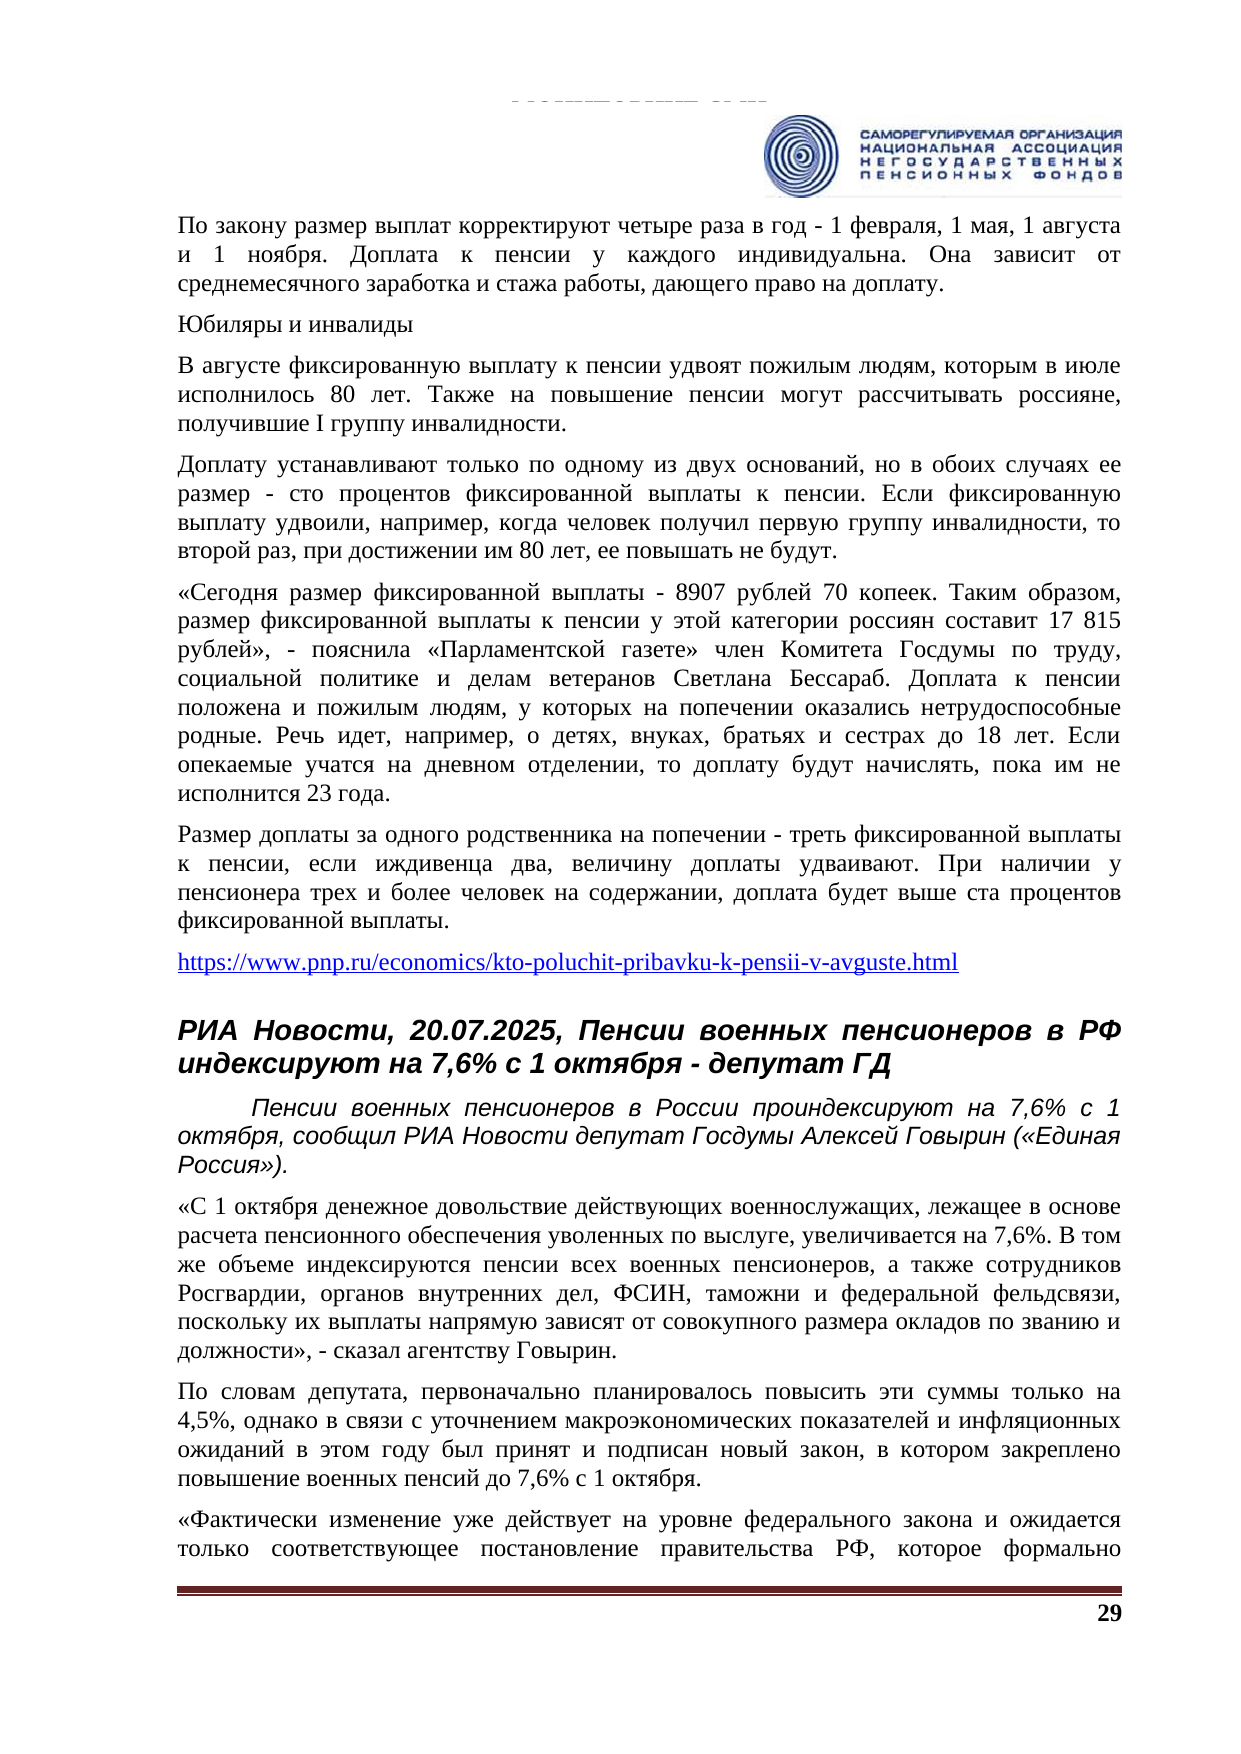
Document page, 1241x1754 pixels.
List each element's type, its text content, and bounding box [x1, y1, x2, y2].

text https://www.pnp.ru/economics/kto-poluchit-pribavku-k-pensii-v-avguste.html [177, 947, 1122, 976]
subtitle Пенсии военных пенсионеров в России проиндексируют на 7,6% с 1 октября, сообщил РИА Новости депутат Госдумы Алексей Говырин («Единая Россия»). [177, 1093, 1122, 1179]
text Размер доплаты за одного родственника на попечении - треть фиксированной выплаты к пенсии, если иждивенца два, величину доплаты удваивают. При наличии у пенсионера трех и более человек на содержании, доплата будет выше ста процентов фиксированной выплаты. [177, 819, 1122, 934]
subtitle РИА Новости, 20.07.2025, Пенсии военных пенсионеров в РФ индексируют на 7,6% с 1 октября - депутат ГД [177, 1013, 1122, 1080]
text «С 1 октября денежное довольствие действующих военнослужащих, лежащее в основе расчета пенсионного обеспечения уволенных по выслуге, увеличивается на 7,6%. В том же объеме индексируются пенсии всех военных пенсионеров, а также сотрудников Росгвардии, органов внутренних дел, ФСИН, таможни и федеральной фельдсвязи, поскольку их выплаты напрямую зависят от совокупного размера окладов по званию и должности», - сказал агентству Говырин. [177, 1191, 1122, 1364]
text По словам депутата, первоначально планировалось повысить эти суммы только на 4,5%, однако в связи с уточнением макроэкономических показателей и инфляционных ожиданий в этом году был принят и подписан новый закон, в котором закреплено повышение военных пенсий до 7,6% с 1 октября. [177, 1376, 1122, 1491]
text «Сегодня размер фиксированной выплаты - 8907 рублей 70 копеек. Таким образом, размер фиксированной выплаты к пенсии у этой категории россиян составит 17 815 рублей», - пояснила «Парламентской газете» член Комитета Госдумы по труду, социальной политике и делам ветеранов Светлана Бессараб. Доплата к пенсии положена и пожилым людям, у которых на попечении оказались нетрудоспособные родные. Речь идет, например, о детях, внуках, братьях и сестрах до 18 лет. Если опекаемые учатся на дневном отделении, то доплату будут начислять, пока им не исполнится 23 года. [177, 577, 1122, 807]
text Доплату устанавливают только по одному из двух оснований, но в обоих случаях ее размер - сто процентов фиксированной выплаты к пенсии. Если фиксированную выплату удвоили, например, когда человек получил первую группу инвалидности, то второй раз, при достижении им 80 лет, ее повышать не будут. [177, 449, 1122, 564]
picture [764, 115, 1122, 198]
text По закону размер выплат корректируют четыре раза в год - 1 февраля, 1 мая, 1 августа и 1 ноября. Доплата к пенсии у каждого индивидуальна. Она зависит от среднемесячного заработка и стажа работы, дающего право на доплату. [177, 211, 1122, 297]
text Юбиляры и инвалиды [177, 309, 1122, 338]
text В августе фиксированную выплату к пенсии удвоят пожилым людям, которым в июле исполнилось 80 лет. Также на повышение пенсии могут рассчитывать россияне, получившие I группу инвалидности. [177, 351, 1122, 437]
